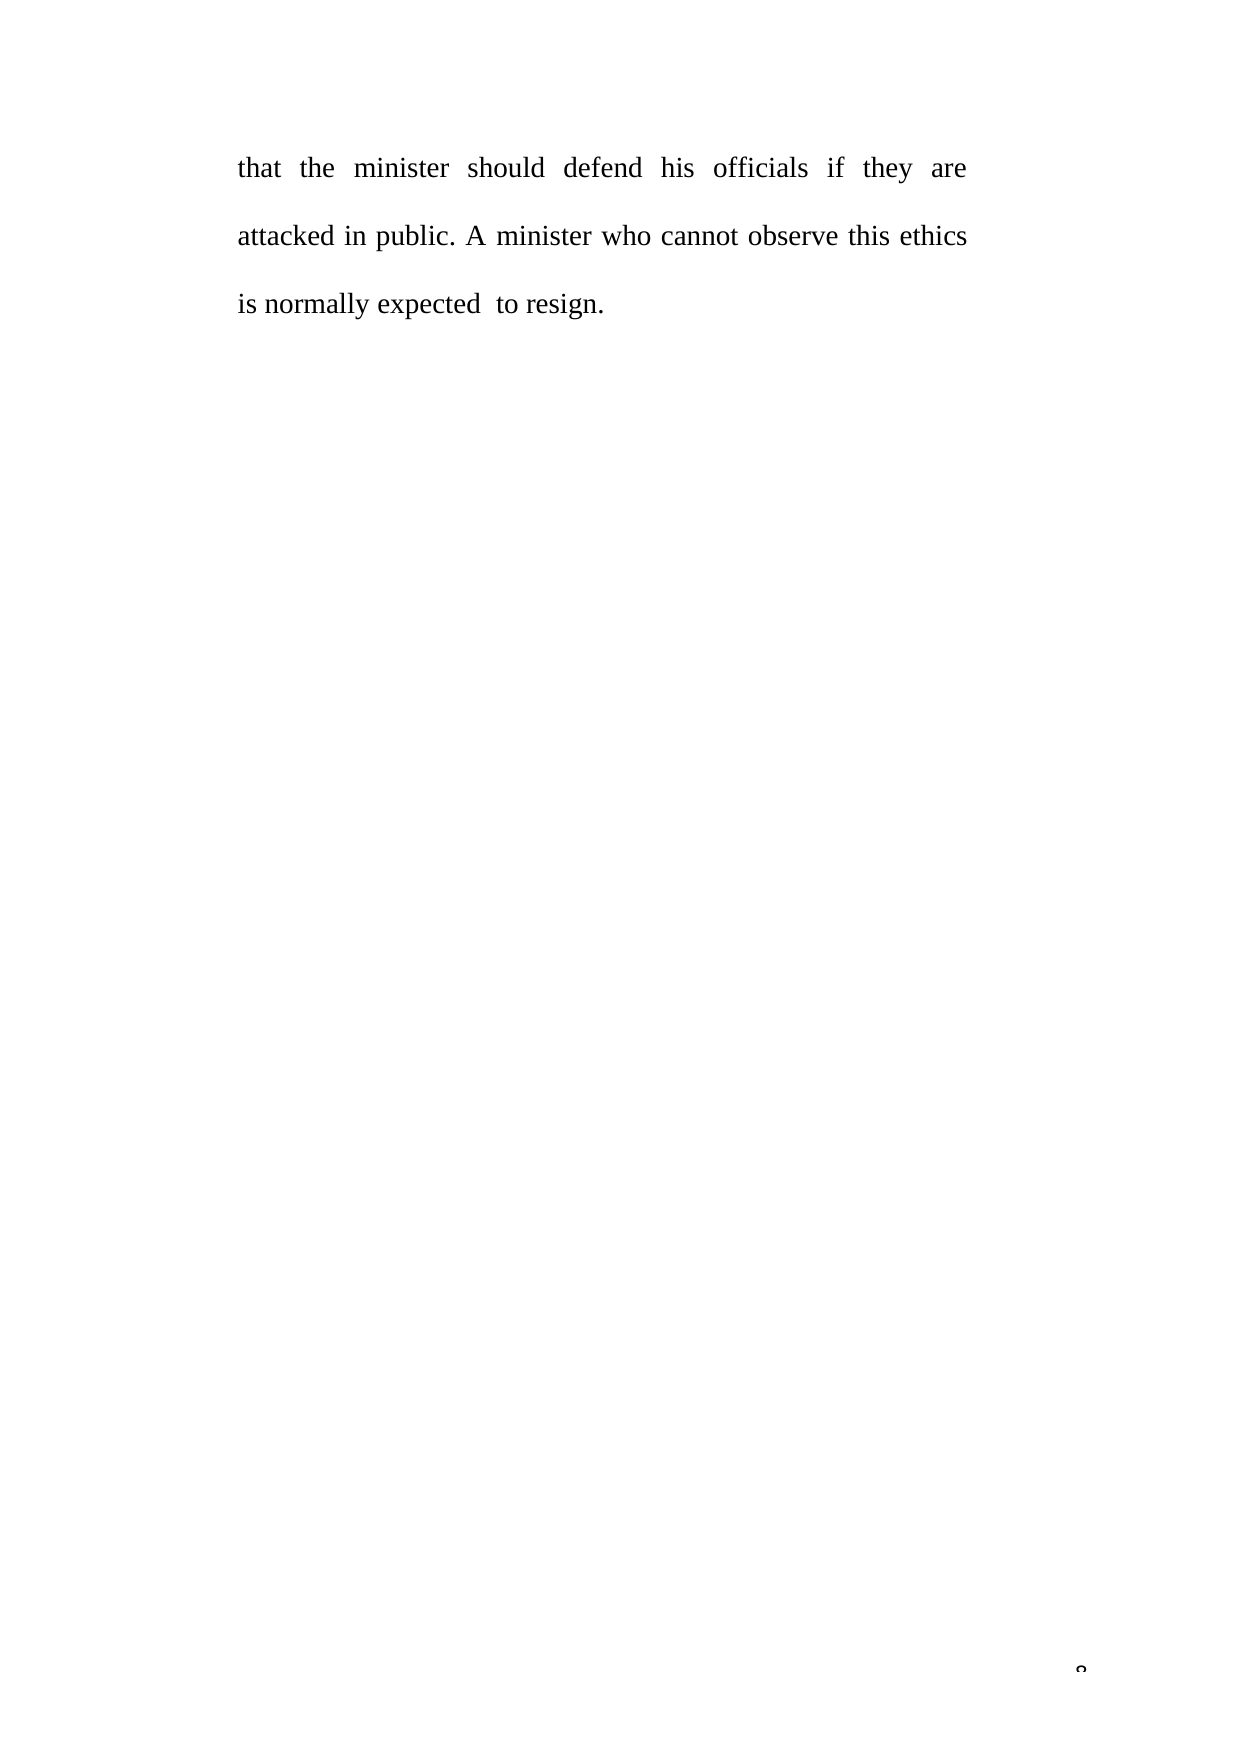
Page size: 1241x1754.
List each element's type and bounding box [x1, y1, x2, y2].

text [237, 150, 968, 319]
